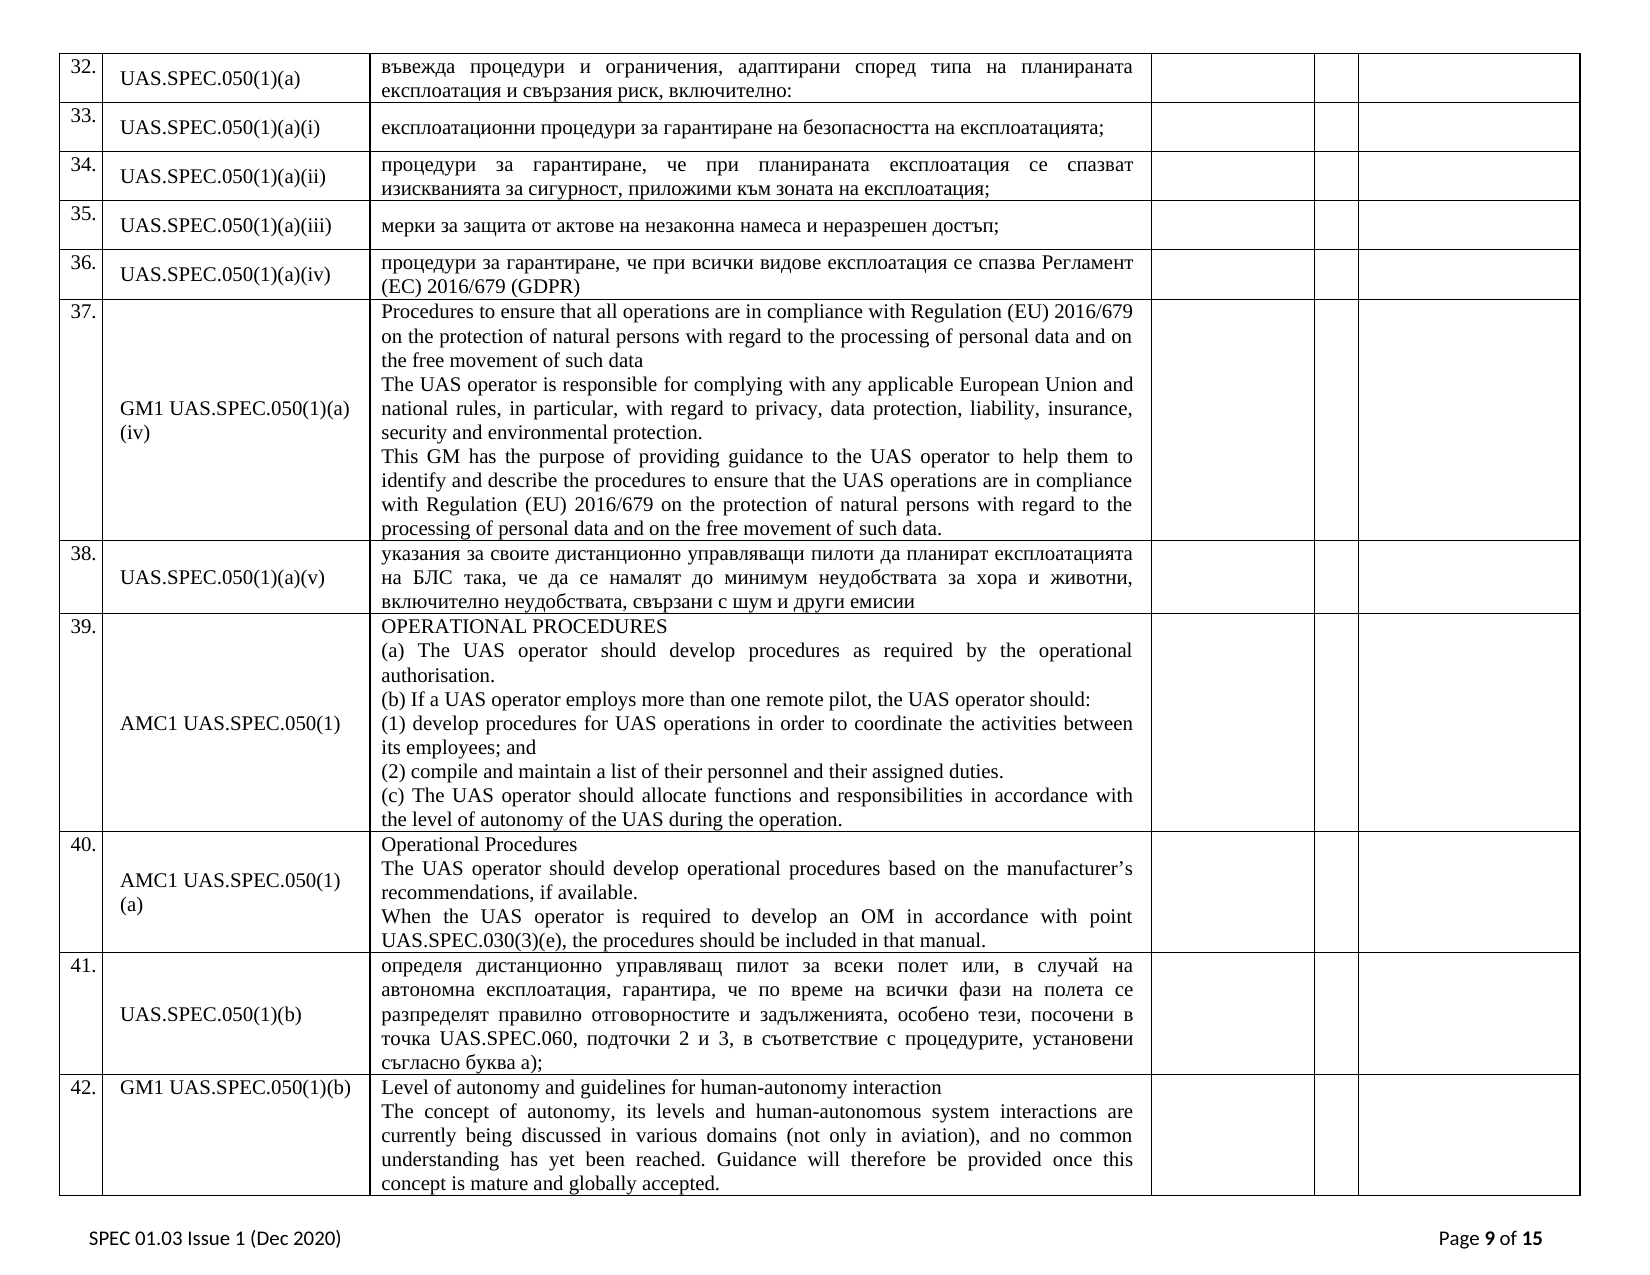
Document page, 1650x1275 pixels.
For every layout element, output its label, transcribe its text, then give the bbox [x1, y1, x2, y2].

table_cell [1359, 201, 1579, 249]
table_cell [1152, 152, 1314, 200]
table_cell [60, 152, 102, 200]
table_cell AMC1 UAS.SPEC.050(1) [103, 614, 369, 831]
table_cell Procedures to ensure that all operations are in compliance with Regulation (EU) 2016/679 on the protection of natural persons with regard to the processing of personal data and on the free movement of such data The UAS operator is responsible for complying with any applicable European Union and national rules, in particular, with regard to privacy, data protection, liability, insurance, security and environmental protection. This GM has the purpose of providing guidance to the UAS operator to help them to identify and describe the procedures to ensure that the UAS operations are in compliance with Regulation (EU) 2016/679 on the protection of natural persons with regard to the processing of personal data and on the free movement of such data. [371, 300, 1151, 540]
table_cell [1152, 1075, 1314, 1195]
table_cell [60, 103, 102, 151]
table_cell [1359, 103, 1579, 151]
table_cell [1152, 953, 1314, 1074]
table_cell [1359, 250, 1579, 298]
table_cell [1152, 250, 1314, 298]
table_cell [1315, 103, 1358, 151]
table_cell OPERATIONAL PROCEDURES (a) The UAS operator should develop procedures as required by the operational authorisation. (b) If a UAS operator employs more than one remote pilot, the UAS operator should: (1) develop procedures for UAS operations in order to coordinate the activities between its employees; and (2) compile and maintain a list of their personnel and their assigned duties. (c) The UAS operator should allocate functions and responsibilities in accordance with the level of autonomy of the UAS during the operation. [371, 614, 1151, 831]
table_cell [1315, 614, 1358, 831]
table_cell Operational Procedures The UAS operator should develop operational procedures based on the manufacturer’s recommendations, if available. When the UAS operator is required to develop an OM in accordance with point UAS.SPEC.030(3)(e), the procedures should be included in that manual. [371, 832, 1151, 952]
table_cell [371, 1075, 1151, 1195]
table_cell [1359, 1075, 1579, 1195]
table_cell UAS.SPEC.050(1)(a)(i) [103, 103, 369, 151]
table_cell [1152, 300, 1314, 540]
table_cell мерки за защита от актове на незаконна намеса и неразрешен достъп; [371, 201, 1151, 249]
table_cell [1152, 541, 1314, 613]
table_cell [1359, 541, 1579, 613]
table_cell въвежда процедури и ограничения, адаптирани според типа на планираната експлоатация и свързания риск, включително: [371, 54, 1151, 102]
table_cell [1152, 614, 1314, 831]
table_cell UAS.SPEC.050(1)(a)(iv) [103, 250, 369, 298]
table_cell процедури за гарантиране, че при планираната експлоатация се спазват изискванията за сигурност, приложими към зоната на експлоатация; [371, 152, 1151, 200]
table_cell определя дистанционно управляващ пилот за всеки полет или, в случай на автономна експлоатация, гарантира, че по време на всички фази на полета се разпределят правилно отговорностите и задълженията, особено тези, посочени в точка UAS.SPEC.060, подточки 2 и 3, в съответствие с процедурите, установени съгласно буква а); [371, 953, 1151, 1074]
table_cell [1359, 832, 1579, 952]
table_cell [60, 201, 102, 249]
table_cell UAS.SPEC.050(1)(a)(iii) [103, 201, 369, 249]
table_cell процедури за гарантиране, че при всички видове експлоатация се спазва Регламент (ЕС) 2016/679 (GDPR) [371, 250, 1151, 298]
table_cell [60, 1075, 102, 1195]
table_cell [60, 541, 102, 613]
table_cell [60, 54, 102, 102]
table_cell [1359, 300, 1579, 540]
table_cell UAS.SPEC.050(1)(a) [103, 54, 369, 102]
table_cell [1315, 250, 1358, 298]
table_cell [1152, 54, 1314, 102]
table_cell [60, 953, 102, 1074]
table_cell UAS.SPEC.050(1)(b) [103, 953, 369, 1074]
table_cell UAS.SPEC.050(1)(a)(v) [103, 541, 369, 613]
table_cell [60, 300, 102, 540]
table_cell указания за своите дистанционно управляващи пилоти да планират експлоатацията на БЛС така, че да се намалят до минимум неудобствата за хора и животни, включително неудобствата, свързани с шум и други емисии [371, 541, 1151, 613]
table_cell AMC1 UAS.SPEC.050(1)(a) [103, 832, 369, 952]
table_cell експлоатационни процедури за гарантиране на безопасността на експлоатацията; [371, 103, 1151, 151]
table_cell [1152, 201, 1314, 249]
table_cell [60, 832, 102, 952]
table_cell [1152, 103, 1314, 151]
table_cell [1315, 201, 1358, 249]
table_cell GM1 UAS.SPEC.050(1)(a)(iv) [103, 300, 369, 540]
table_cell [1315, 541, 1358, 613]
table_cell [1315, 300, 1358, 540]
table_cell [1359, 54, 1579, 102]
table_cell [1359, 614, 1579, 831]
table_cell [1315, 832, 1358, 952]
table_cell [1152, 832, 1314, 952]
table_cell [103, 1075, 369, 1195]
table_cell [60, 614, 102, 831]
table_cell [1359, 953, 1579, 1074]
table_cell [1315, 54, 1358, 102]
table_cell [1315, 152, 1358, 200]
table_cell [1315, 953, 1358, 1074]
table_cell [60, 250, 102, 298]
table_cell [1315, 1075, 1358, 1195]
table_cell [1359, 152, 1579, 200]
table_cell UAS.SPEC.050(1)(a)(ii) [103, 152, 369, 200]
